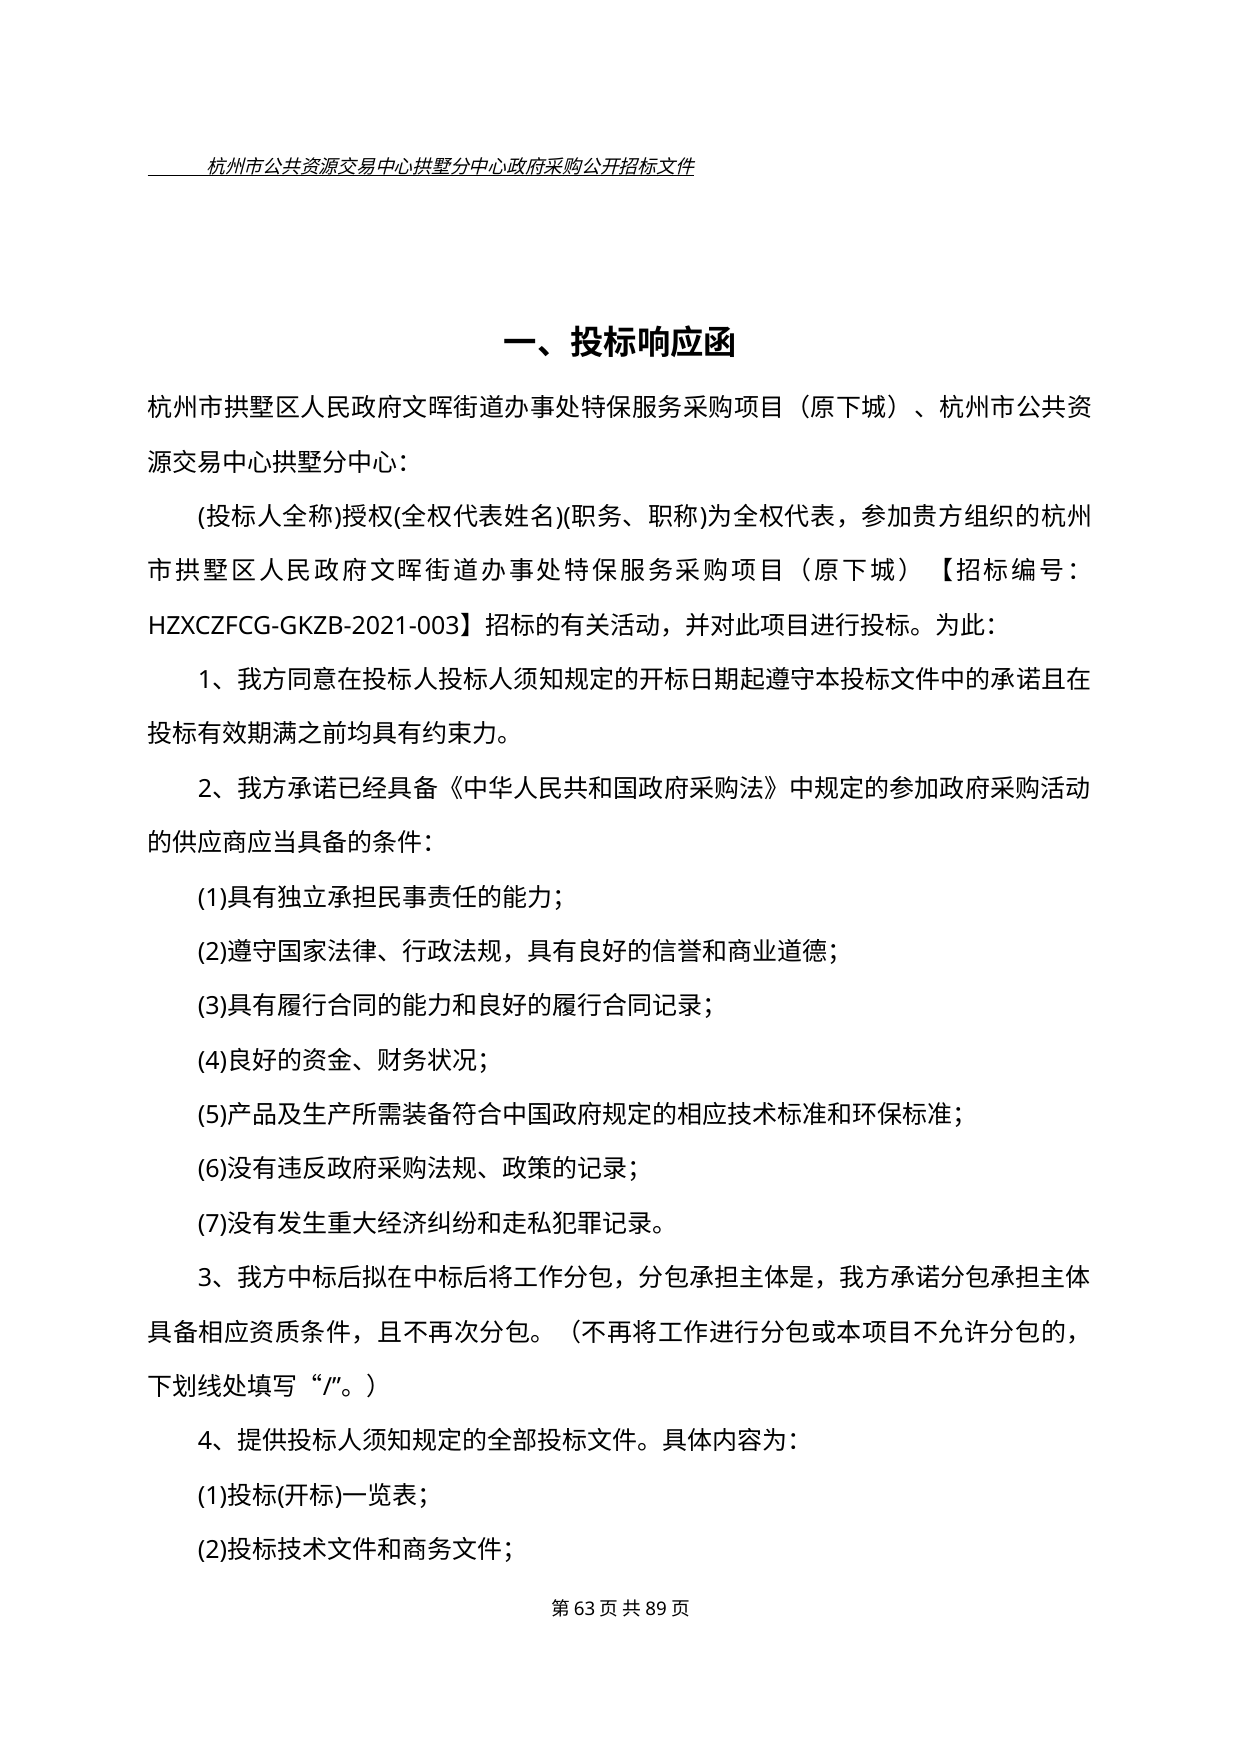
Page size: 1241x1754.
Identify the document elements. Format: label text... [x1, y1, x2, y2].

text 2、我方承诺已经具备《中华人民共和国政府采购法》中规定的参加政府采购活动的供应商应当具备的条件： [148, 768, 1092, 859]
text (2)遵守国家法律、行政法规，具有良好的信誉和商业道德； [148, 931, 1092, 968]
text (1)具有独立承担民事责任的能力； [148, 877, 1092, 913]
text (1)投标(开标)一览表； [148, 1475, 1092, 1511]
text (7)没有发生重大经济纠纷和走私犯罪记录。 [148, 1203, 1092, 1239]
text 杭州市拱墅区人民政府文晖街道办事处特保服务采购项目（原下城）、杭州市公共资源交易中心拱墅分中心： [148, 388, 1092, 478]
text (4)良好的资金、财务状况； [148, 1040, 1092, 1076]
text 1、我方同意在投标人投标人须知规定的开标日期起遵守本投标文件中的承诺且在投标有效期满之前均具有约束力。 [148, 659, 1092, 750]
text (5)产品及生产所需装备符合中国政府规定的相应技术标准和环保标准； [148, 1094, 1092, 1131]
text (2)投标技术文件和商务文件； [148, 1529, 1092, 1566]
text 3、我方中标后拟在中标后将工作分包，分包承担主体是，我方承诺分包承担主体具备相应资质条件，且不再次分包。（不再将工作进行分包或本项目不允许分包的，下划线处填写“/”。） [148, 1258, 1092, 1403]
text (3)具有履行合同的能力和良好的履行合同记录； [148, 986, 1092, 1022]
text (6)没有违反政府采购法规、政策的记录； [148, 1149, 1092, 1185]
text (投标人全称)授权(全权代表姓名)(职务、职称)为全权代表，参加贵方组织的杭州市拱墅区人民政府文晖街道办事处特保服务采购项目（原下城）【招标编号：HZXCZFCG-GKZB-2021-003】招标的有关活动，并对此项目进行投标。为此： [148, 496, 1092, 641]
text 一、投标响应函 [148, 315, 1092, 364]
text 4、提供投标人须知规定的全部投标文件。具体内容为： [148, 1421, 1092, 1457]
